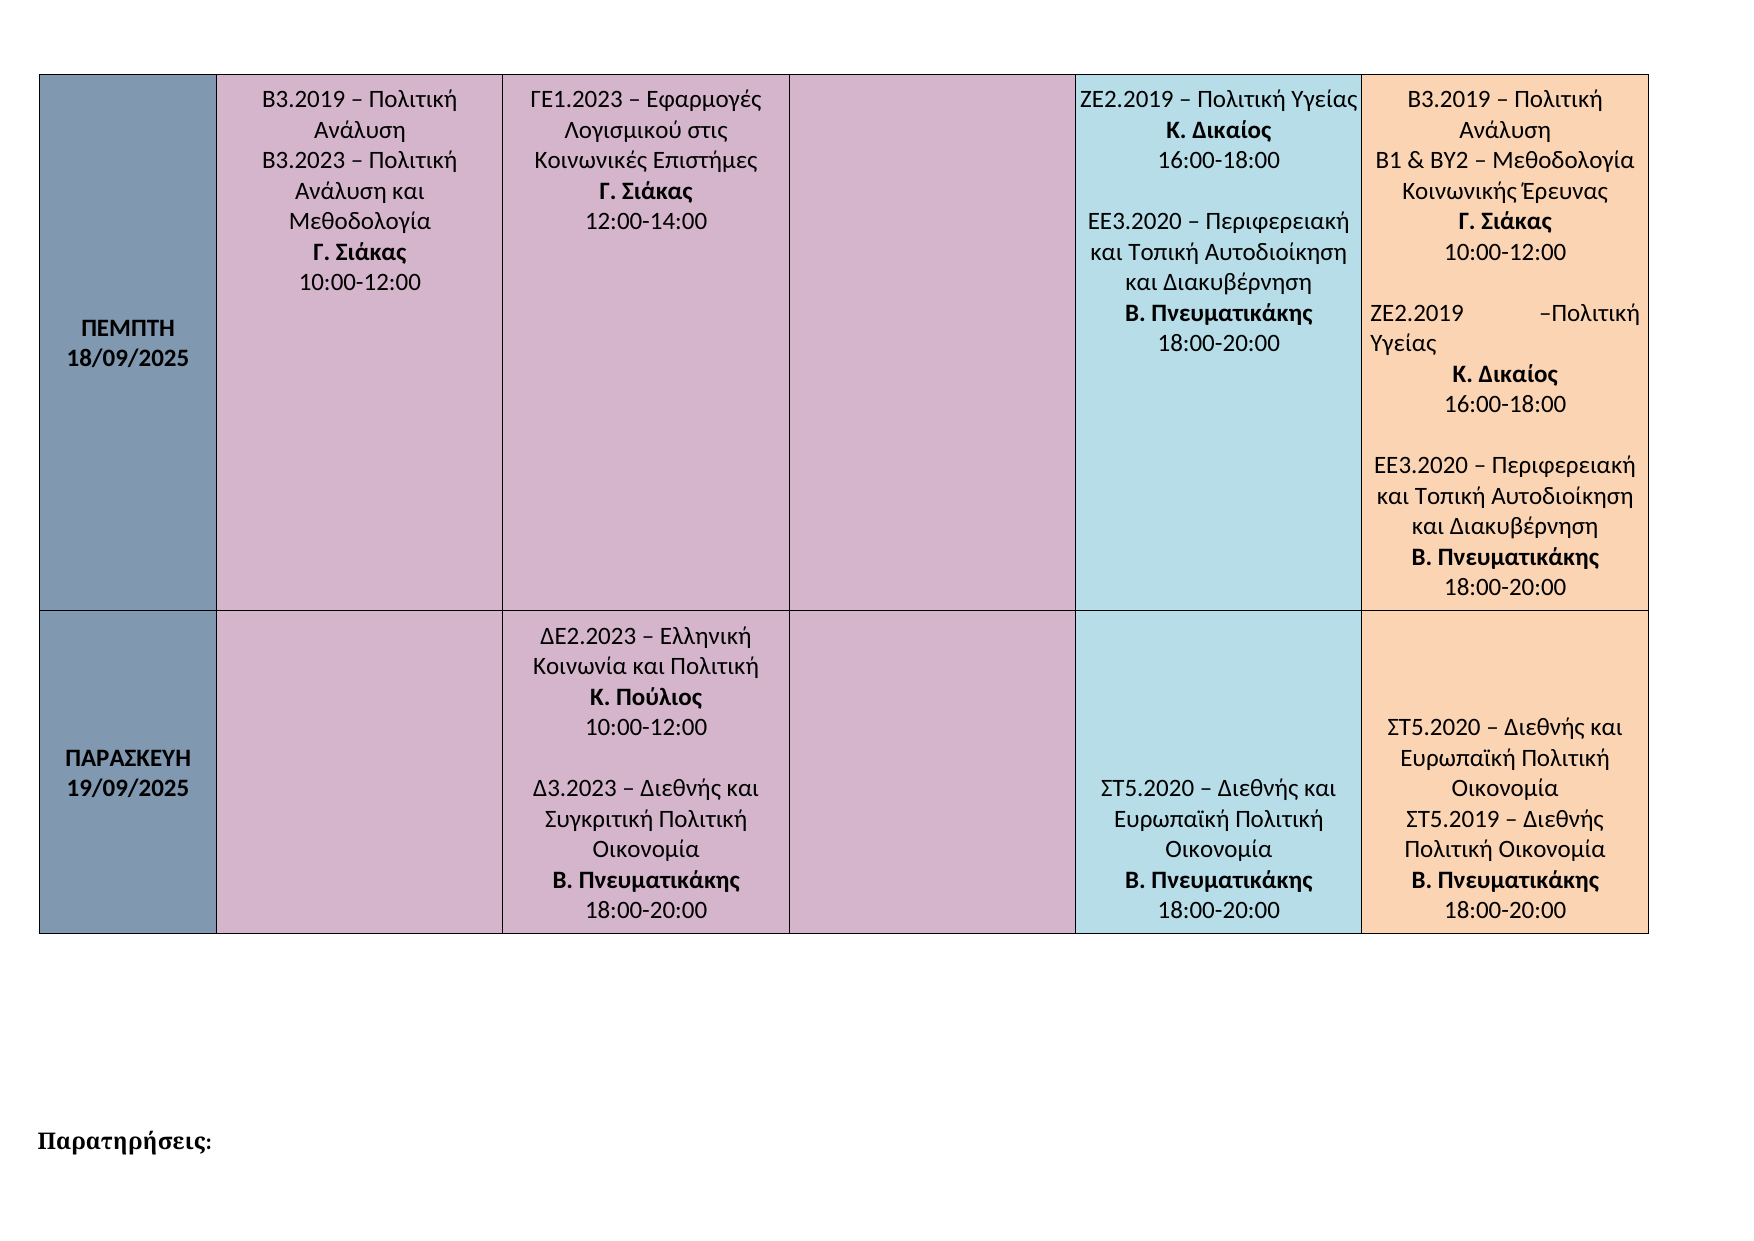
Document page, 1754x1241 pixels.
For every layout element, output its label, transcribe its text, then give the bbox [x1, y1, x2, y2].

table_cell ΣΤ5.2020 – Διεθνής και Ευρωπαϊκή Πολιτική Οικονομία Β. Πνευματικάκης 18:00-20:00 [1076, 611, 1361, 933]
table_cell ΖΕ2.2019 – Πολιτική Υγείας Κ. Δικαίος 16:00-18:00 ΕΕ3.2020 – Περιφερειακή και Τοπική Αυτοδιοίκηση και Διακυβέρνηση Β. Πνευματικάκης 18:00-20:00 [1076, 75, 1361, 610]
table_cell [217, 611, 502, 933]
table_cell Β3.2019 – Πολιτική Ανάλυση Β1 & ΒΥ2 – Μεθοδολογία Κοινωνικής Έρευνας Γ. Σιάκας 10:00-12:00 ΖΕ2.2019 –Πολιτική Υγείας Κ. Δικαίος 16:00-18:00 ΕΕ3.2020 – Περιφερειακή και Τοπική Αυτοδιοίκηση και Διακυβέρνηση Β. Πνευματικάκης 18:00-20:00 [1362, 75, 1648, 610]
table_cell [790, 75, 1075, 610]
text Παρατηρήσεις: [37, 1129, 1650, 1155]
table_cell [790, 611, 1075, 933]
table_cell Β3.2019 – Πολιτική Ανάλυση Β3.2023 – Πολιτική Ανάλυση και Μεθοδολογία Γ. Σιάκας 10:00-12:00 [217, 75, 502, 610]
table_cell ΔΕ2.2023 – Ελληνική Κοινωνία και Πολιτική Κ. Πούλιος 10:00-12:00 Δ3.2023 – Διεθνής και Συγκριτική Πολιτική Οικονομία Β. Πνευματικάκης 18:00-20:00 [503, 611, 789, 933]
table_cell ΓΕ1.2023 – Εφαρμογές Λογισμικού στις Κοινωνικές Επιστήμες Γ. Σιάκας 12:00-14:00 [503, 75, 789, 610]
table_cell ΠΕΜΠΤΗ 18/09/2025 [40, 75, 216, 610]
table_cell ΣΤ5.2020 – Διεθνής και Ευρωπαϊκή Πολιτική Οικονομία ΣΤ5.2019 – Διεθνής Πολιτική Οικονομία Β. Πνευματικάκης 18:00-20:00 [1362, 611, 1648, 933]
table_cell ΠΑΡΑΣΚΕΥΗ 19/09/2025 [40, 611, 216, 933]
